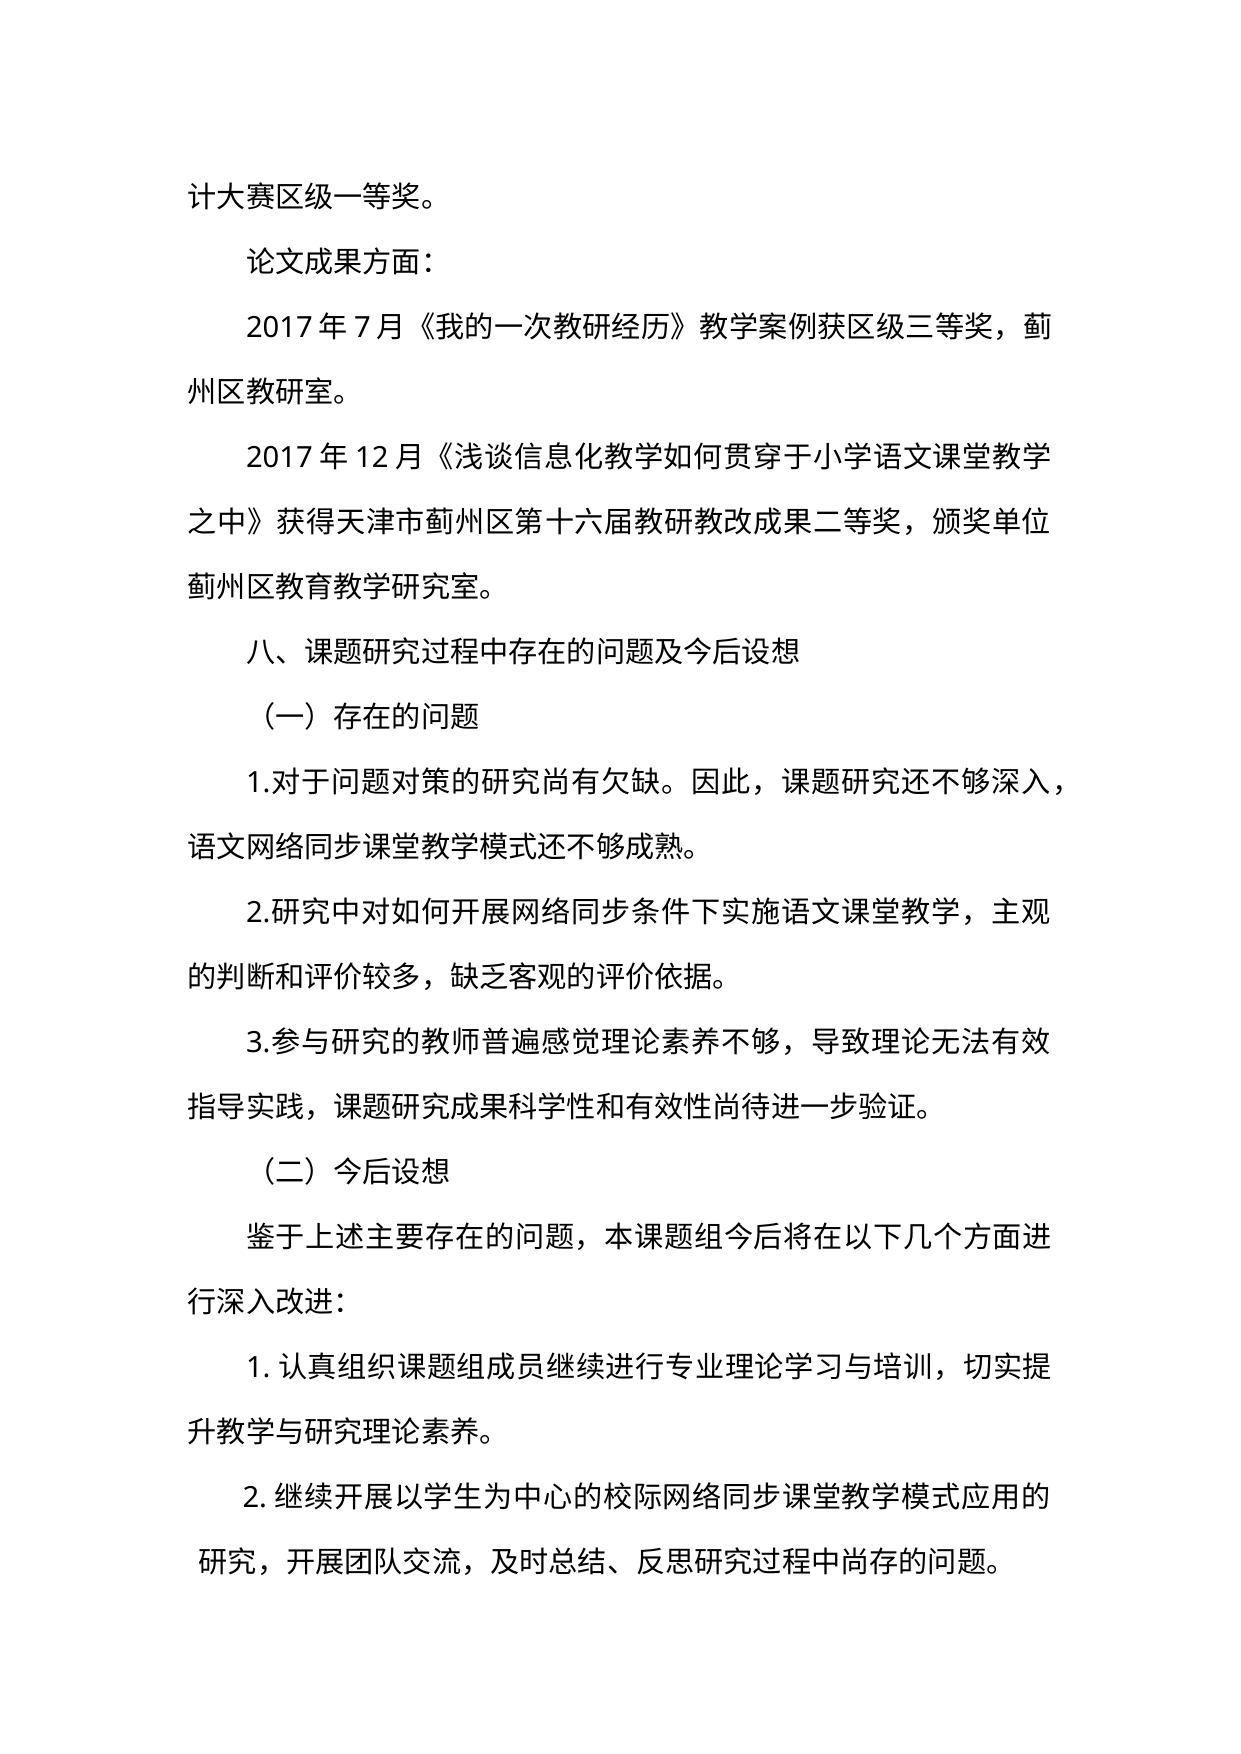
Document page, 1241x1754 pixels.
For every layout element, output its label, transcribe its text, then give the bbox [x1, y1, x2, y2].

text 2.研究中对如何开展网络同步条件下实施语文课堂教学，主观的判断和评价较多，缺乏客观的评价依据。 [187, 877, 1053, 1007]
text （一）存在的问题 [187, 682, 1053, 747]
text （二）今后设想 [187, 1137, 1053, 1202]
text 2. 继续开展以学生为中心的校际网络同步课堂教学模式应用的研究，开展团队交流，及时总结、反思研究过程中尚存的问题。 [198, 1462, 1053, 1592]
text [187, 162, 1053, 227]
text 论文成果方面： [187, 227, 1053, 292]
text 鉴于上述主要存在的问题，本课题组今后将在以下几个方面进行深入改进： [187, 1202, 1053, 1332]
text 1.对于问题对策的研究尚有欠缺。因此，课题研究还不够深入，语文网络同步课堂教学模式还不够成熟。 [187, 747, 1053, 877]
text 2017年12月《浅谈信息化教学如何贯穿于小学语文课堂教学之中》获得天津市蓟州区第十六届教研教改成果二等奖，颁奖单位蓟州区教育教学研究室。 [187, 422, 1053, 617]
text 2017年7月《我的一次教研经历》教学案例获区级三等奖，蓟州区教研室。 [187, 292, 1053, 422]
text 3.参与研究的教师普遍感觉理论素养不够，导致理论无法有效指导实践，课题研究成果科学性和有效性尚待进一步验证。 [187, 1007, 1053, 1137]
text 1. 认真组织课题组成员继续进行专业理论学习与培训，切实提升教学与研究理论素养。 [187, 1332, 1053, 1462]
text 八、课题研究过程中存在的问题及今后设想 [187, 617, 1053, 682]
